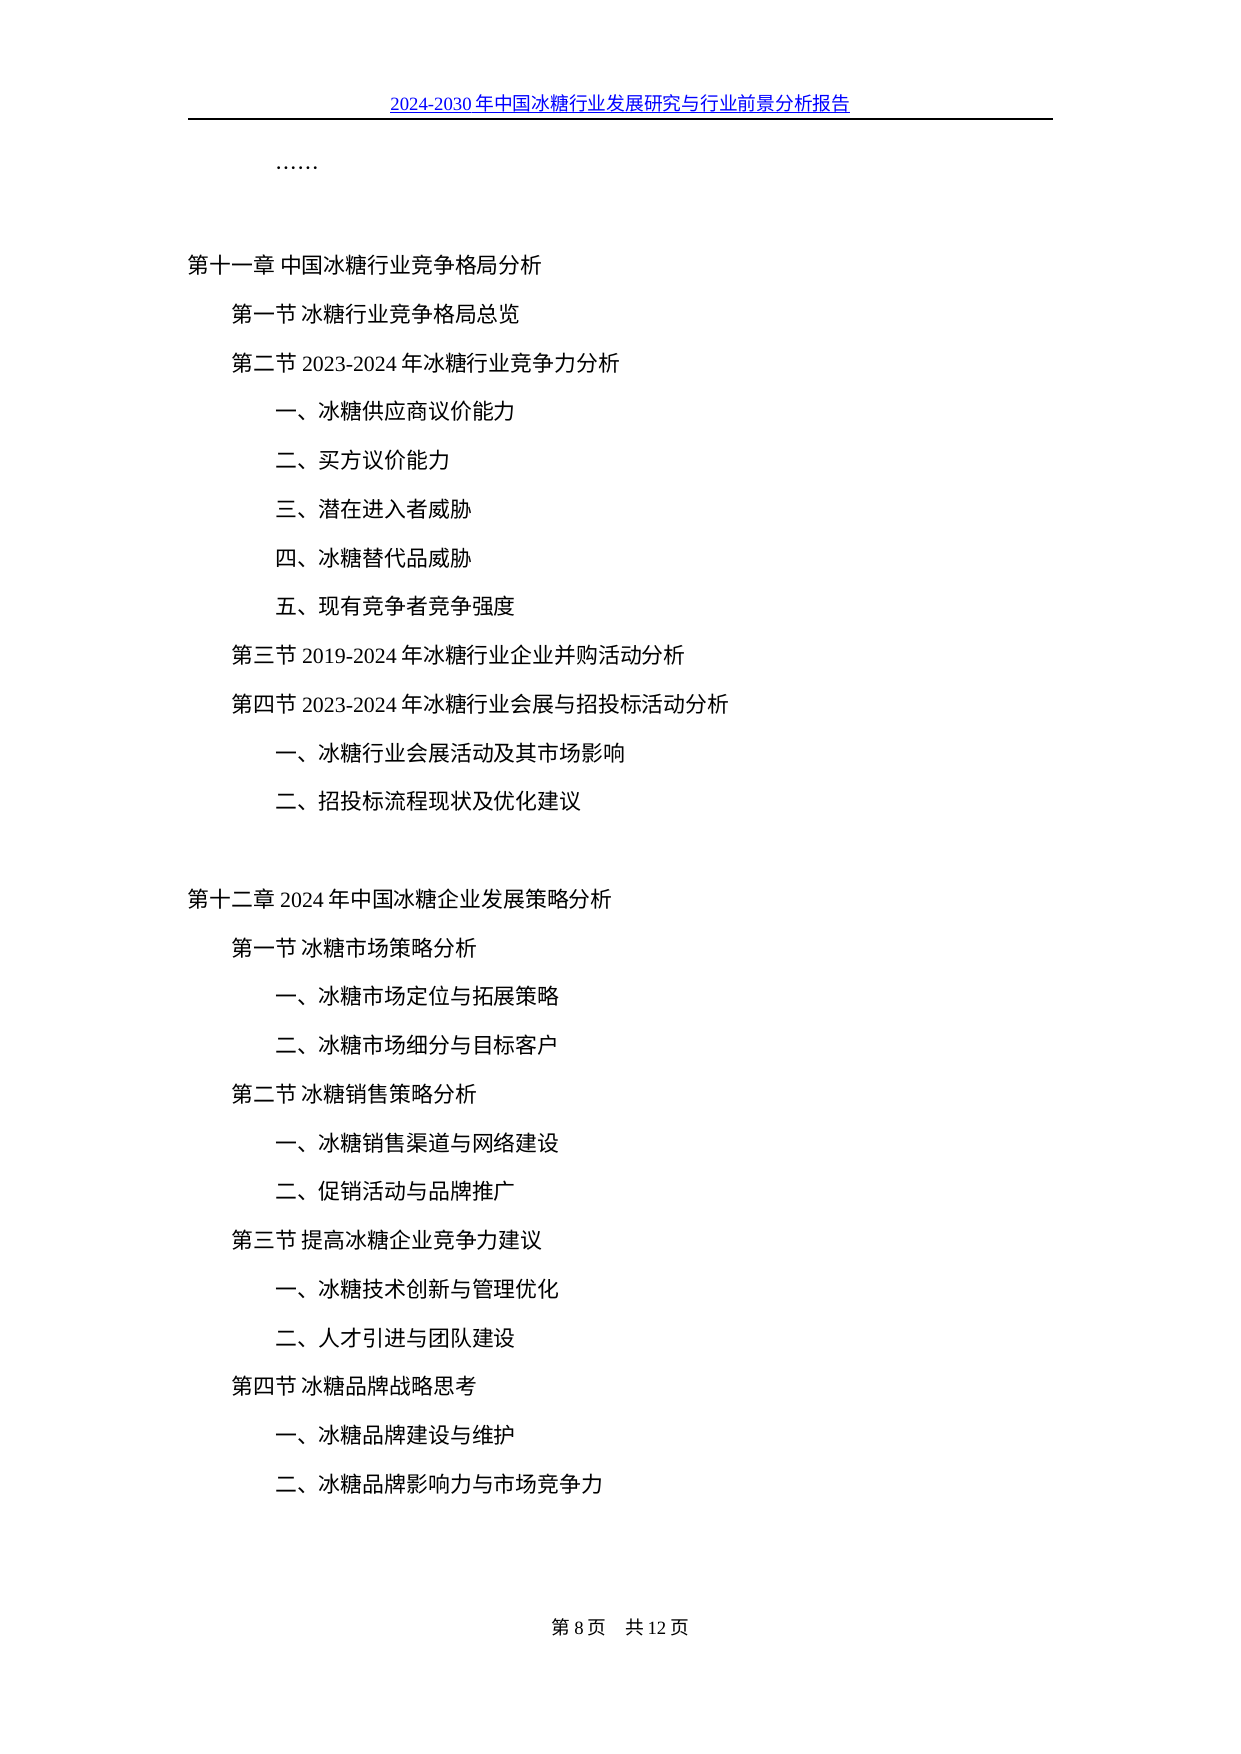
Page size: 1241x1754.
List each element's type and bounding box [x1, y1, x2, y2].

text [187, 150, 1053, 1499]
